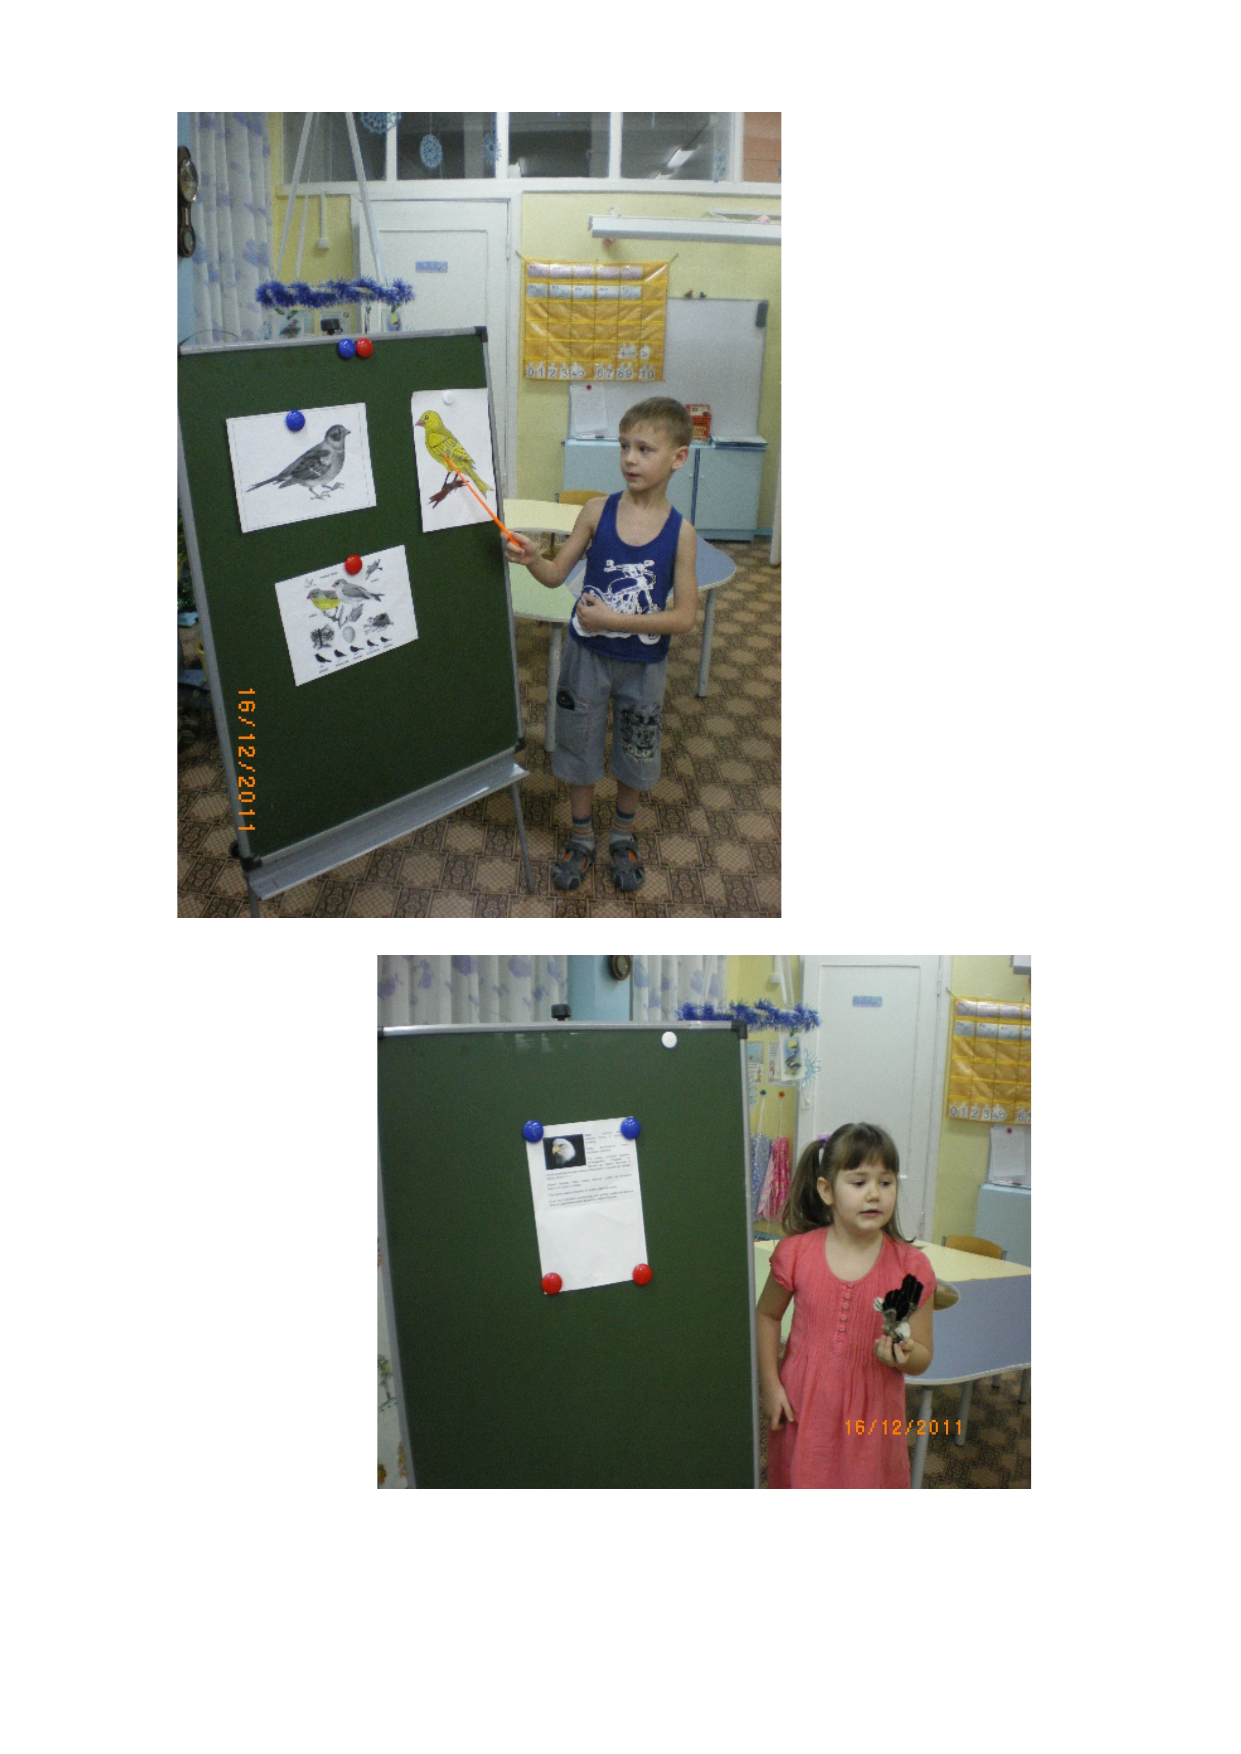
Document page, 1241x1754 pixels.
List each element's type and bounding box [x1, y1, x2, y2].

picture [377, 955, 1032, 1489]
picture [177, 112, 782, 918]
